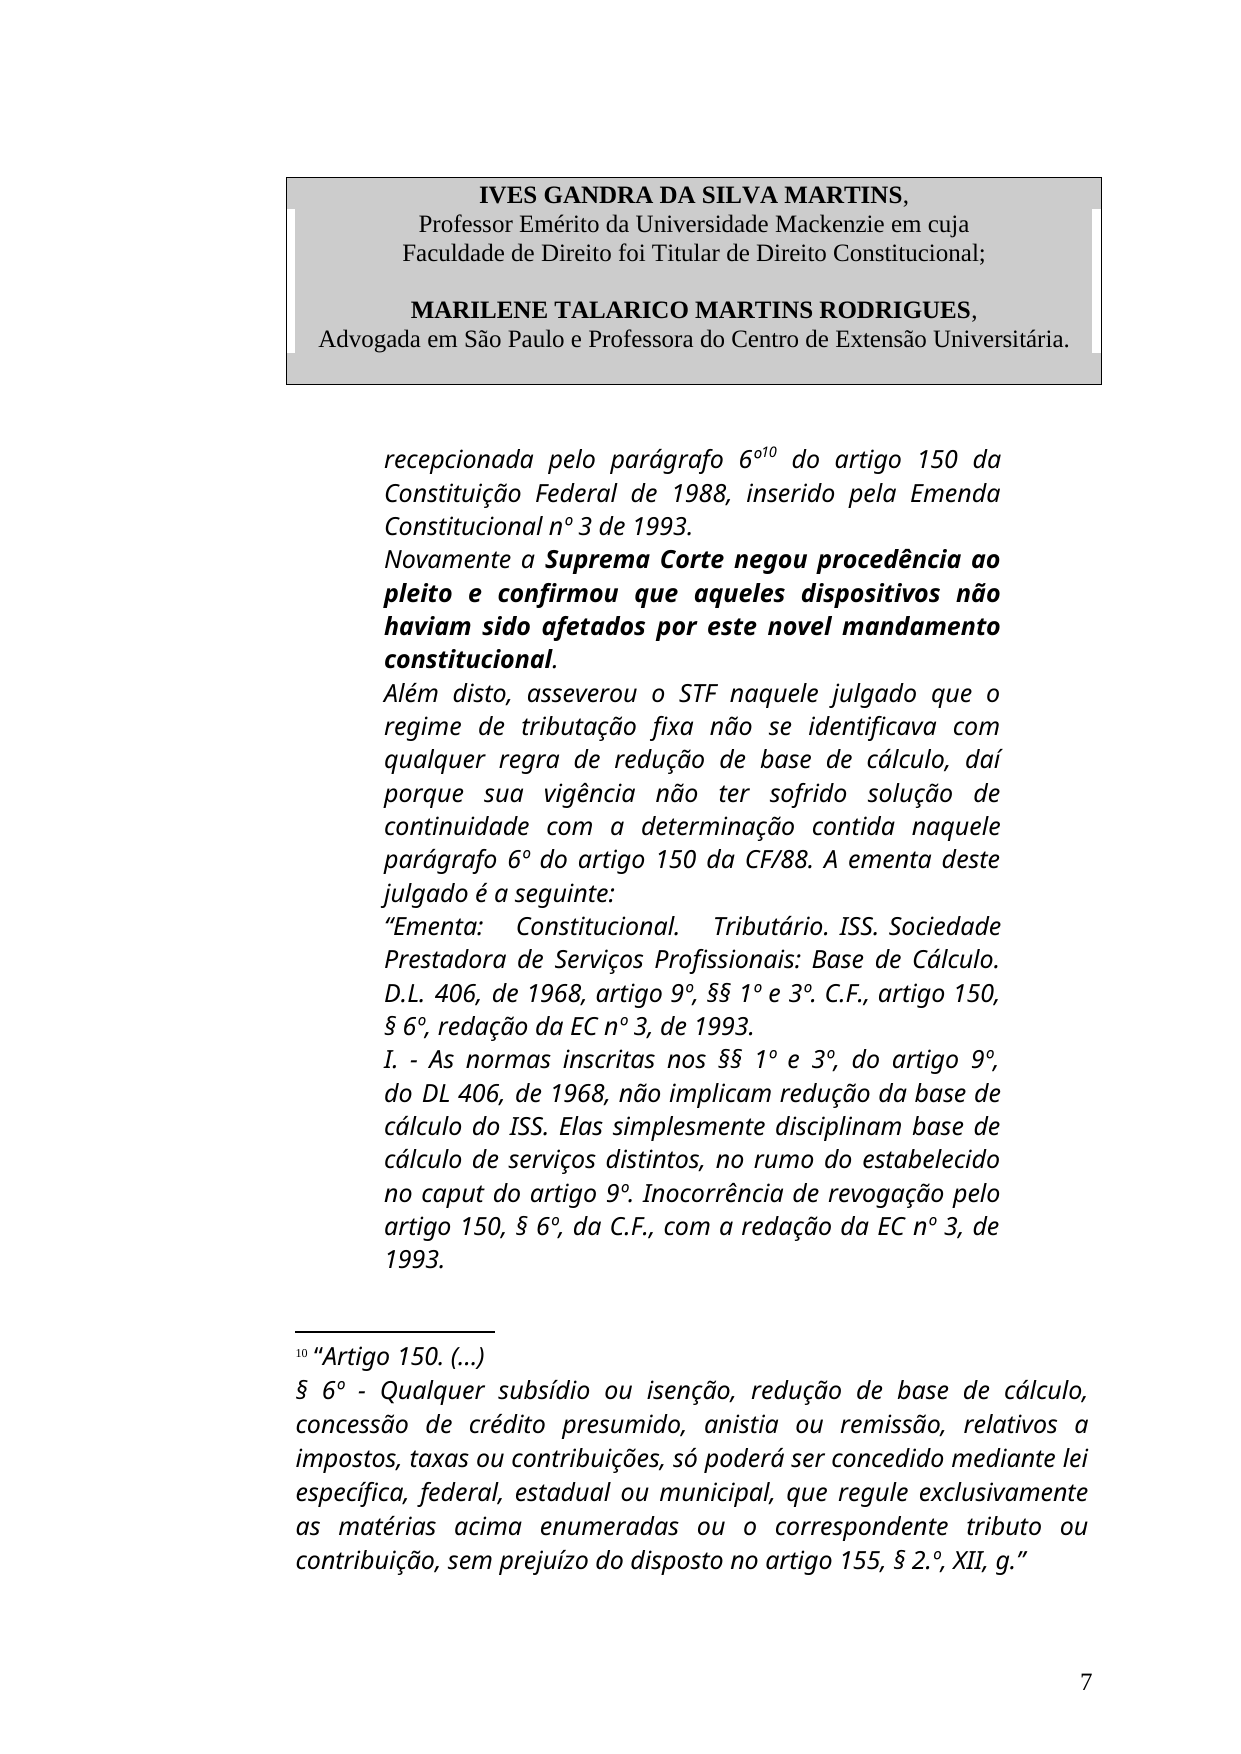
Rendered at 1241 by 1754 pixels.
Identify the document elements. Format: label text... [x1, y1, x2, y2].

text Além disto, asseverou o STF naquele julgado que o regime de tributação fixa não se identificava com qualquer regra de redução de base de cálculo, daí porque sua vigência não ter sofrido solução de continuidade com a determinação contida naquele parágrafo 6º do artigo 150 da CF/88. A ementa deste julgado é a seguinte: [384, 676, 1004, 909]
text “Ementa: Constitucional. Tributário. ISS. Sociedade Prestadora de Serviços Profissionais: Base de Cálculo. D.L. 406, de 1968, artigo 9º, §§ 1º e 3º. C.F., artigo 150, § 6º, redação da EC nº 3, de 1993. [755, 909, 1004, 1042]
text Outrossim, na mesma data do julgamento deste recurso, o Plenário da Suprema Corte julgou também o Recurso Extraordinário nº 220.323/MG (DJU de 18/05/2001), no qual discutiu-se tema correlato àquele, porém agora voltado a saber sobre a natureza jurídica daquela sistemática de tributação fixa prevista nos parágrafos 1º e 3º do artigo 9º e, ainda, se, na eventualidade de assumir o perfil jurídico de redução de base de cálculo, teria ou não sido não recepcionada pelo parágrafo 6º do artigo 150 da Constituição Federal de 1988, inserido pela Emenda Constitucional nº 3 de 1993. [384, 442, 1004, 542]
text Novamente a Suprema Corte negou procedência ao pleito e confirmou que aqueles dispositivos não haviam sido afetados por este novel mandamento constitucional. [384, 542, 1004, 676]
text I. - As normas inscritas nos §§ 1º e 3º, do artigo 9º, do DL 406, de 1968, não implicam redução da base de cálculo do ISS. Elas simplesmente disciplinam base de cálculo de serviços distintos, no rumo do estabelecido no caput do artigo 9º. Inocorrência de revogação pelo artigo 150, § 6º, da C.F., com a redação da EC nº 3, de 1993. [445, 1042, 1004, 1276]
